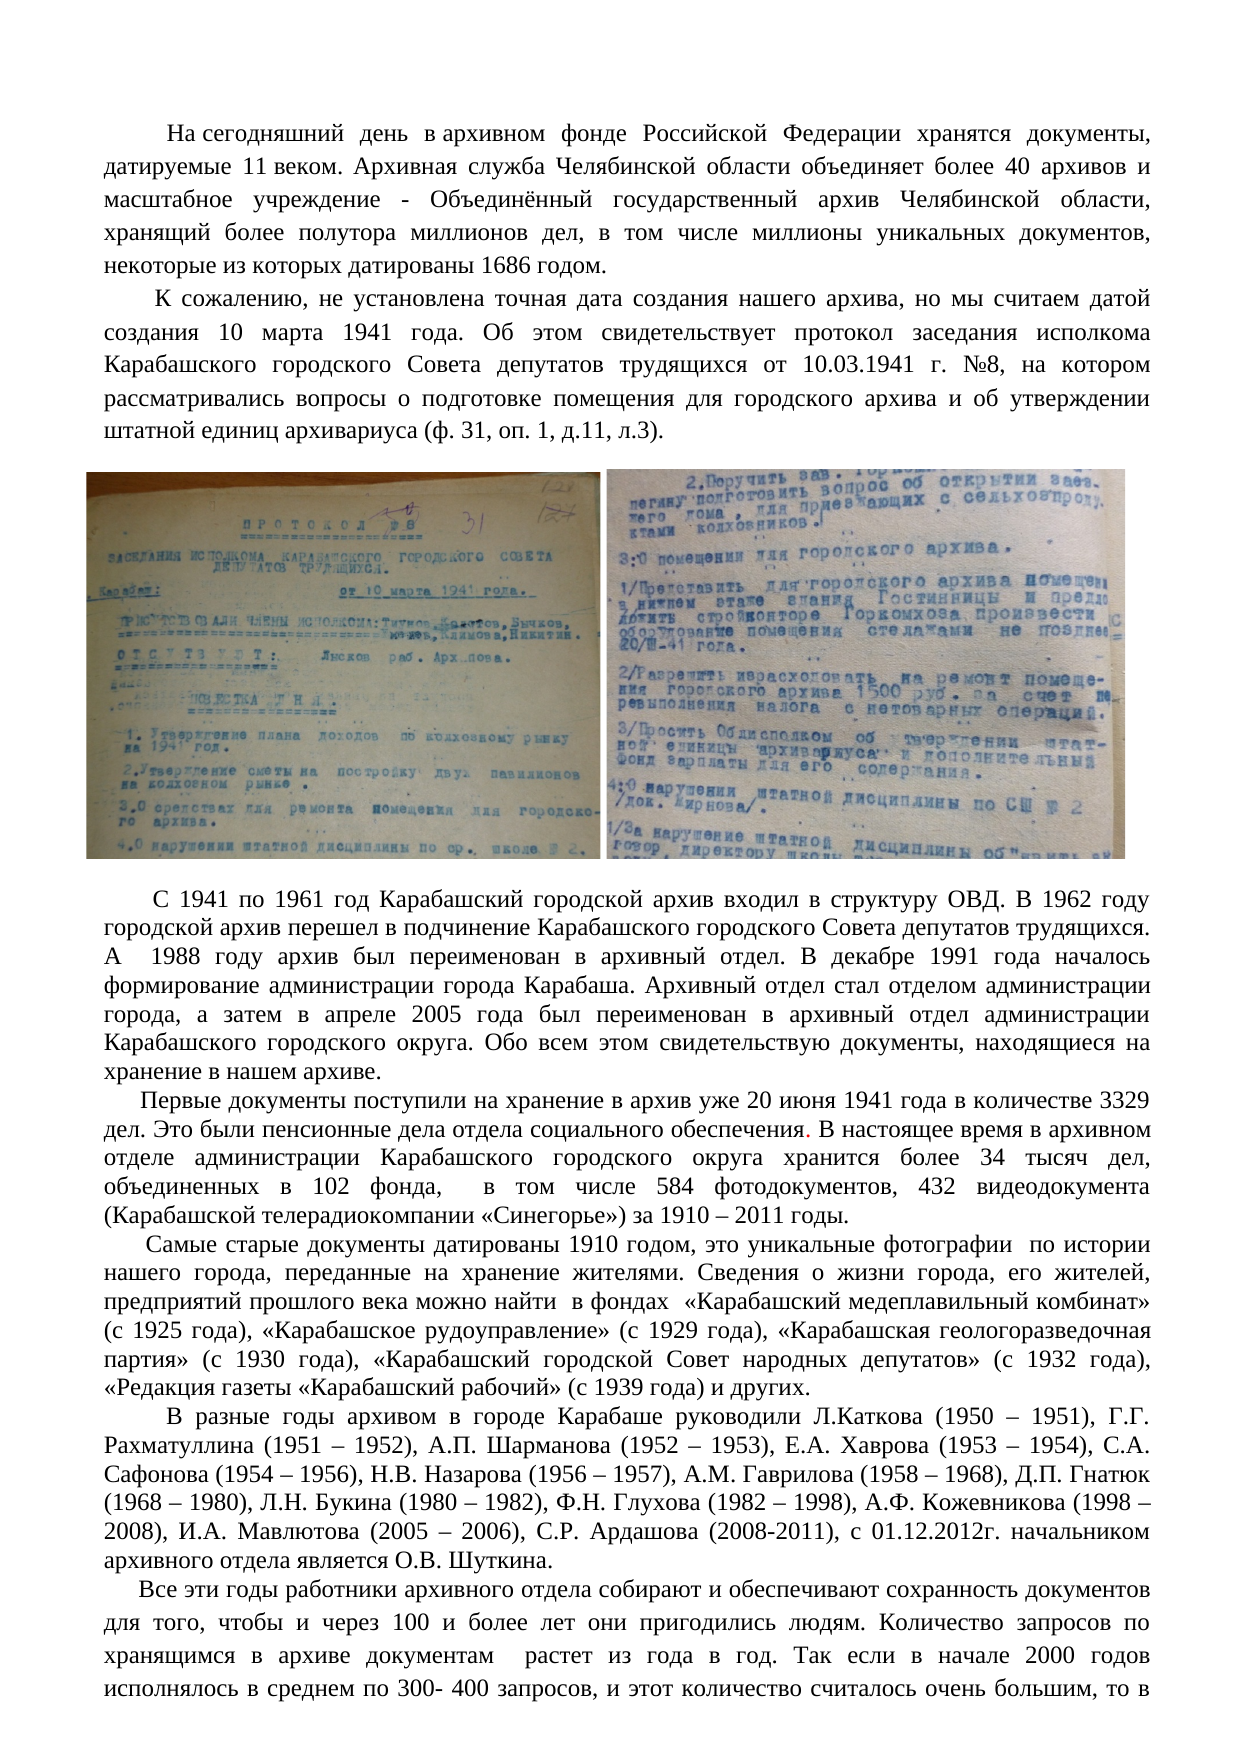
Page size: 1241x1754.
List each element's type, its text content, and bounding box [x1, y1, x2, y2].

text Первые документы поступили на хранение в архив уже 20 июня 1941 года в количестве 3329 дел. Это были пенсионные дела отдела социального обеспечения. В настоящее время в архивном отделе администрации Карабашского городского округа хранится более 34 тысяч дел, объединенных в 102 фонда, в том числе 584 фотодокументов, 432 видеодокумента (Карабашской телерадиокомпании «Синегорье») за 1910 – 2011 годы. [103, 1085, 1152, 1229]
text На сегодняшний день в архивном фонде Российской Федерации хранятся документы, датируемые 11 веком. Архивная служба Челябинской области объединяет более 40 архивов и масштабное учреждение - Объединённый государственный архив Челябинской области, хранящий более полутора миллионов дел, в том числе миллионы уникальных документов, некоторые из которых датированы 1686 годом. [103, 118, 1152, 279]
picture [606, 469, 1126, 859]
text С 1941 по 1961 год Карабашский городской архив входил в структуру ОВД. В 1962 году городской архив перешел в подчинение Карабашского городского Совета депутатов трудящихся. А 1988 году архив был переименован в архивный отдел. В декабре 1991 года началось формирование администрации города Карабаша. Архивный отдел стал отделом администрации города, а затем в апреле 2005 года был переименован в архивный отдел администрации Карабашского городского округа. Обо всем этом свидетельствую документы, находящиеся на хранение в нашем архиве. [103, 884, 1152, 1085]
text Самые старые документы датированы 1910 годом, это уникальные фотографии по истории нашего города, переданные на хранение жителями. Сведения о жизни города, его жителей, предприятий прошлого века можно найти в фондах «Карабашский медеплавильный комбинат» (с 1925 года), «Карабашское рудоуправление» (с 1929 года), «Карабашская геологоразведочная партия» (с 1930 года), «Карабашский городской Совет народных депутатов» (с 1932 года), «Редакция газеты «Карабашский рабочий» (с 1939 года) и других. [103, 1229, 1152, 1401]
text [103, 1574, 1152, 1701]
text В разные годы архивом в городе Карабаше руководили Л.Каткова (1950 – 1951), Г.Г. Рахматуллина (1951 – 1952), А.П. Шарманова (1952 – 1953), Е.А. Хаврова (1953 – 1954), С.А. Сафонова (1954 – 1956), Н.В. Назарова (1956 – 1957), А.М. Гаврилова (1958 – 1968), Д.П. Гнатюк (1968 – 1980), Л.Н. Букина (1980 – 1982), Ф.Н. Глухова (1982 – 1998), А.Ф. Кожевникова (1998 – 2008), И.А. Мавлютова (2005 – 2006), С.Р. Ардашова (2008-2011), с 01.12.2012г. начальником архивного отдела является О.В. Шуткина. [103, 1401, 1152, 1574]
picture [86, 472, 601, 859]
text К сожалению, не установлена точная дата создания нашего архива, но мы считаем датой создания 10 марта 1941 года. Об этом свидетельствует протокол заседания исполкома Карабашского городского Совета депутатов трудящихся от 10.03.1941 г. №8, на котором рассматривались вопросы о подготовке помещения для городского архива и об утверждении штатной единиц архивариуса (ф. 31, оп. 1, д.11, л.3). [103, 283, 1152, 444]
